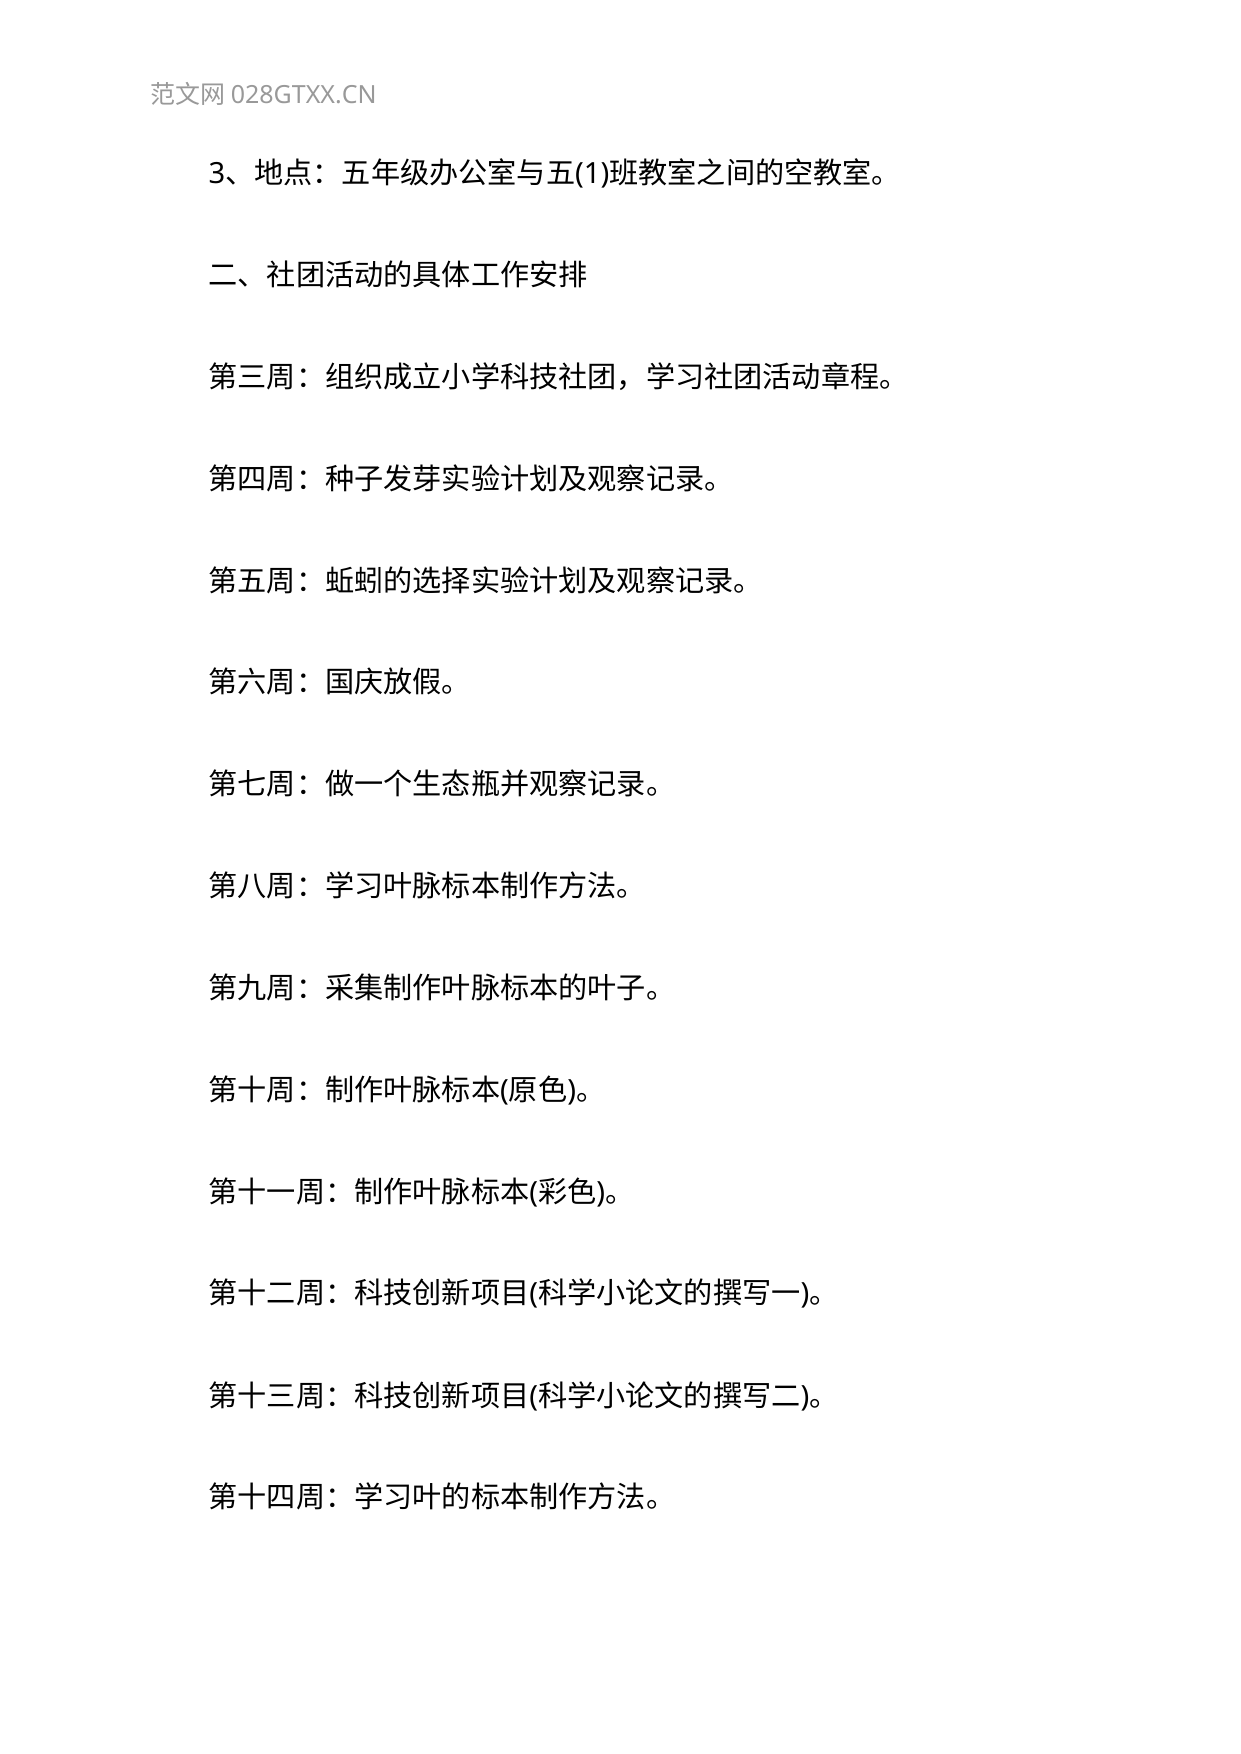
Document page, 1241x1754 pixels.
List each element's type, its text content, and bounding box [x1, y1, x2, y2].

text 第十三周：科技创新项目(科学小论文的撰写二)。 [150, 1372, 1090, 1414]
text 第三周：组织成立小学科技社团，学习社团活动章程。 [150, 354, 1090, 396]
text 3、地点：五年级办公室与五(1)班教室之间的空教室。 [150, 150, 1090, 192]
text 第五周：蚯蚓的选择实验计划及观察记录。 [150, 557, 1090, 599]
text 第九周：采集制作叶脉标本的叶子。 [150, 964, 1090, 1007]
text 第七周：做一个生态瓶并观察记录。 [150, 761, 1090, 803]
text 第十周：制作叶脉标本(原色)。 [150, 1066, 1090, 1108]
text 第六周：国庆放假。 [150, 659, 1090, 701]
text 二、社团活动的具体工作安排 [150, 252, 1090, 294]
text 第十一周：制作叶脉标本(彩色)。 [150, 1168, 1090, 1211]
text 第十四周：学习叶的标本制作方法。 [150, 1474, 1090, 1516]
text 第十二周：科技创新项目(科学小论文的撰写一)。 [150, 1270, 1090, 1312]
text 第四周：种子发芽实验计划及观察记录。 [150, 456, 1090, 498]
text 第八周：学习叶脉标本制作方法。 [150, 863, 1090, 905]
